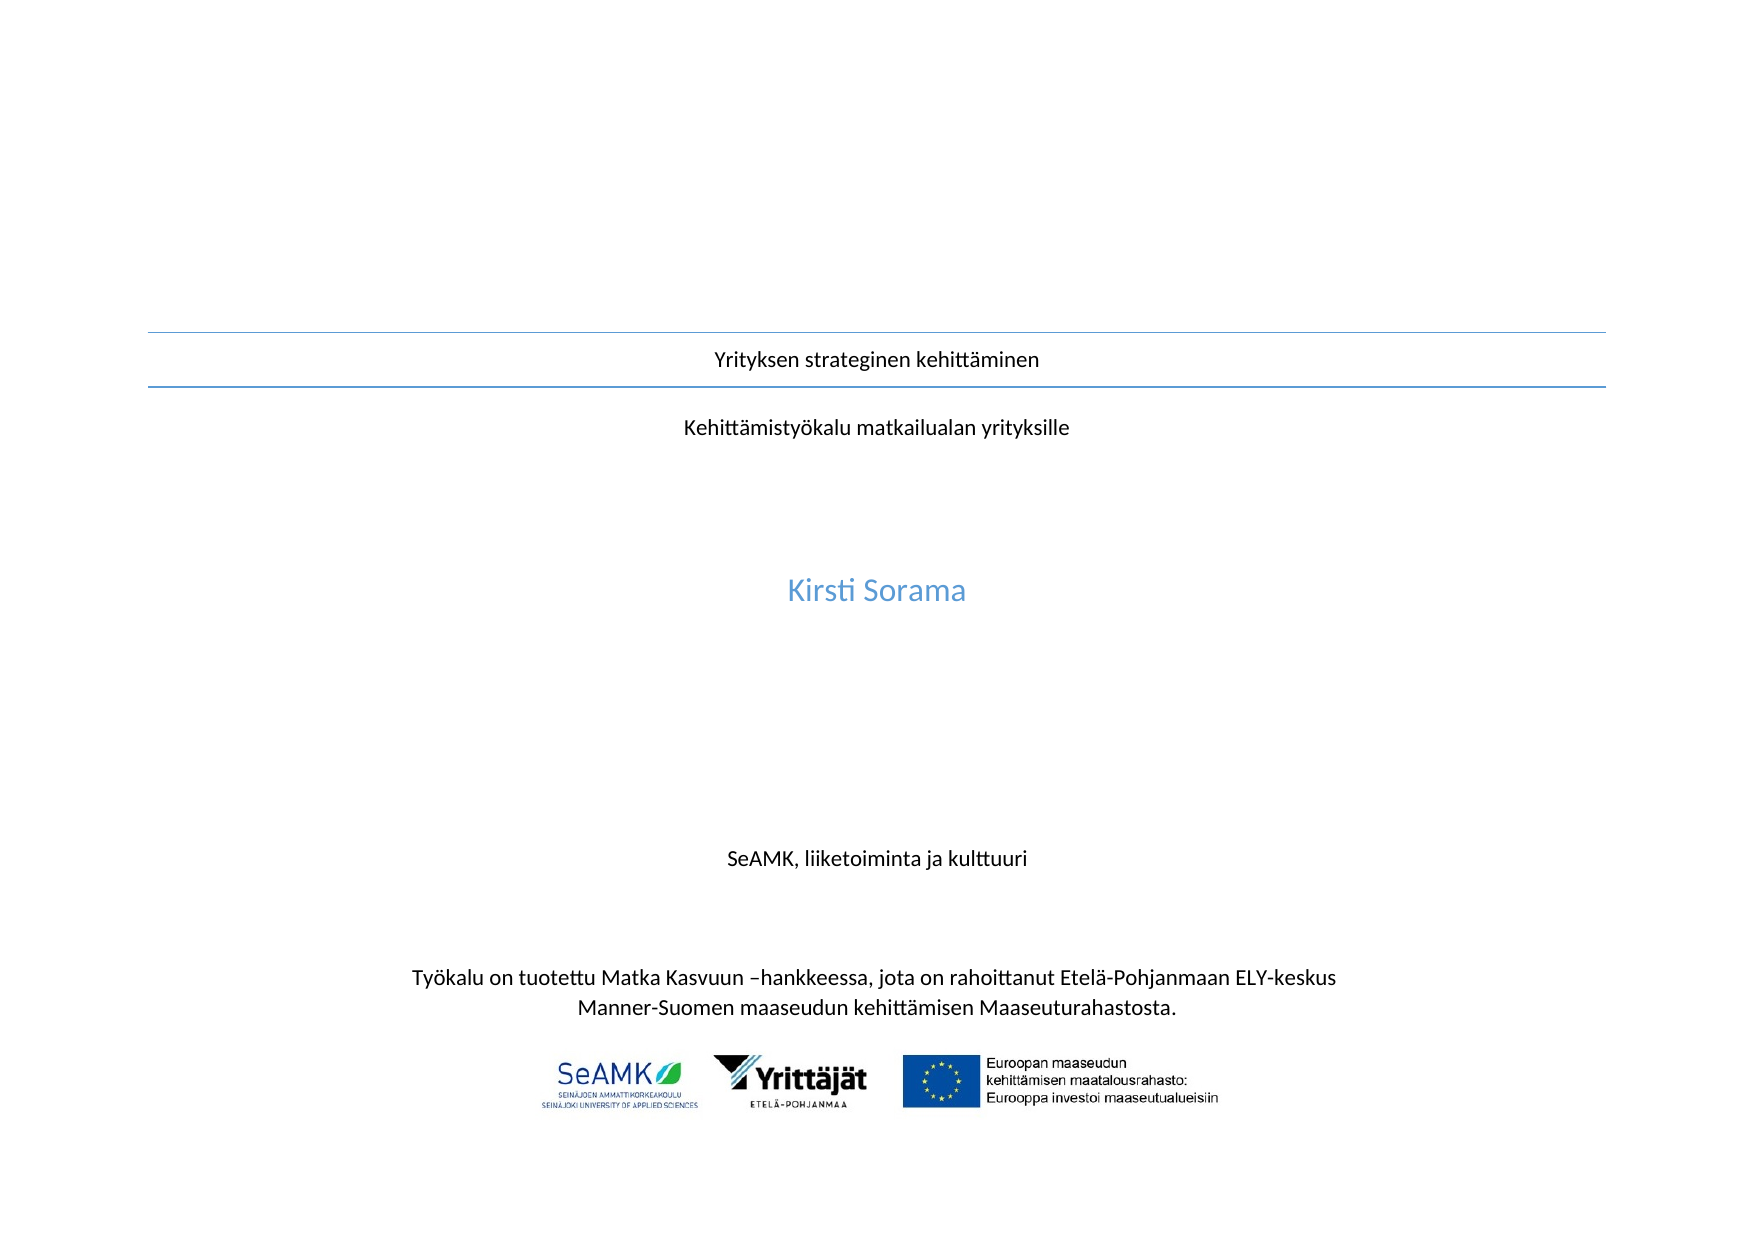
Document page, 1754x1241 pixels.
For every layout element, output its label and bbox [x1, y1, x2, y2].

picture [521, 1023, 1234, 1138]
